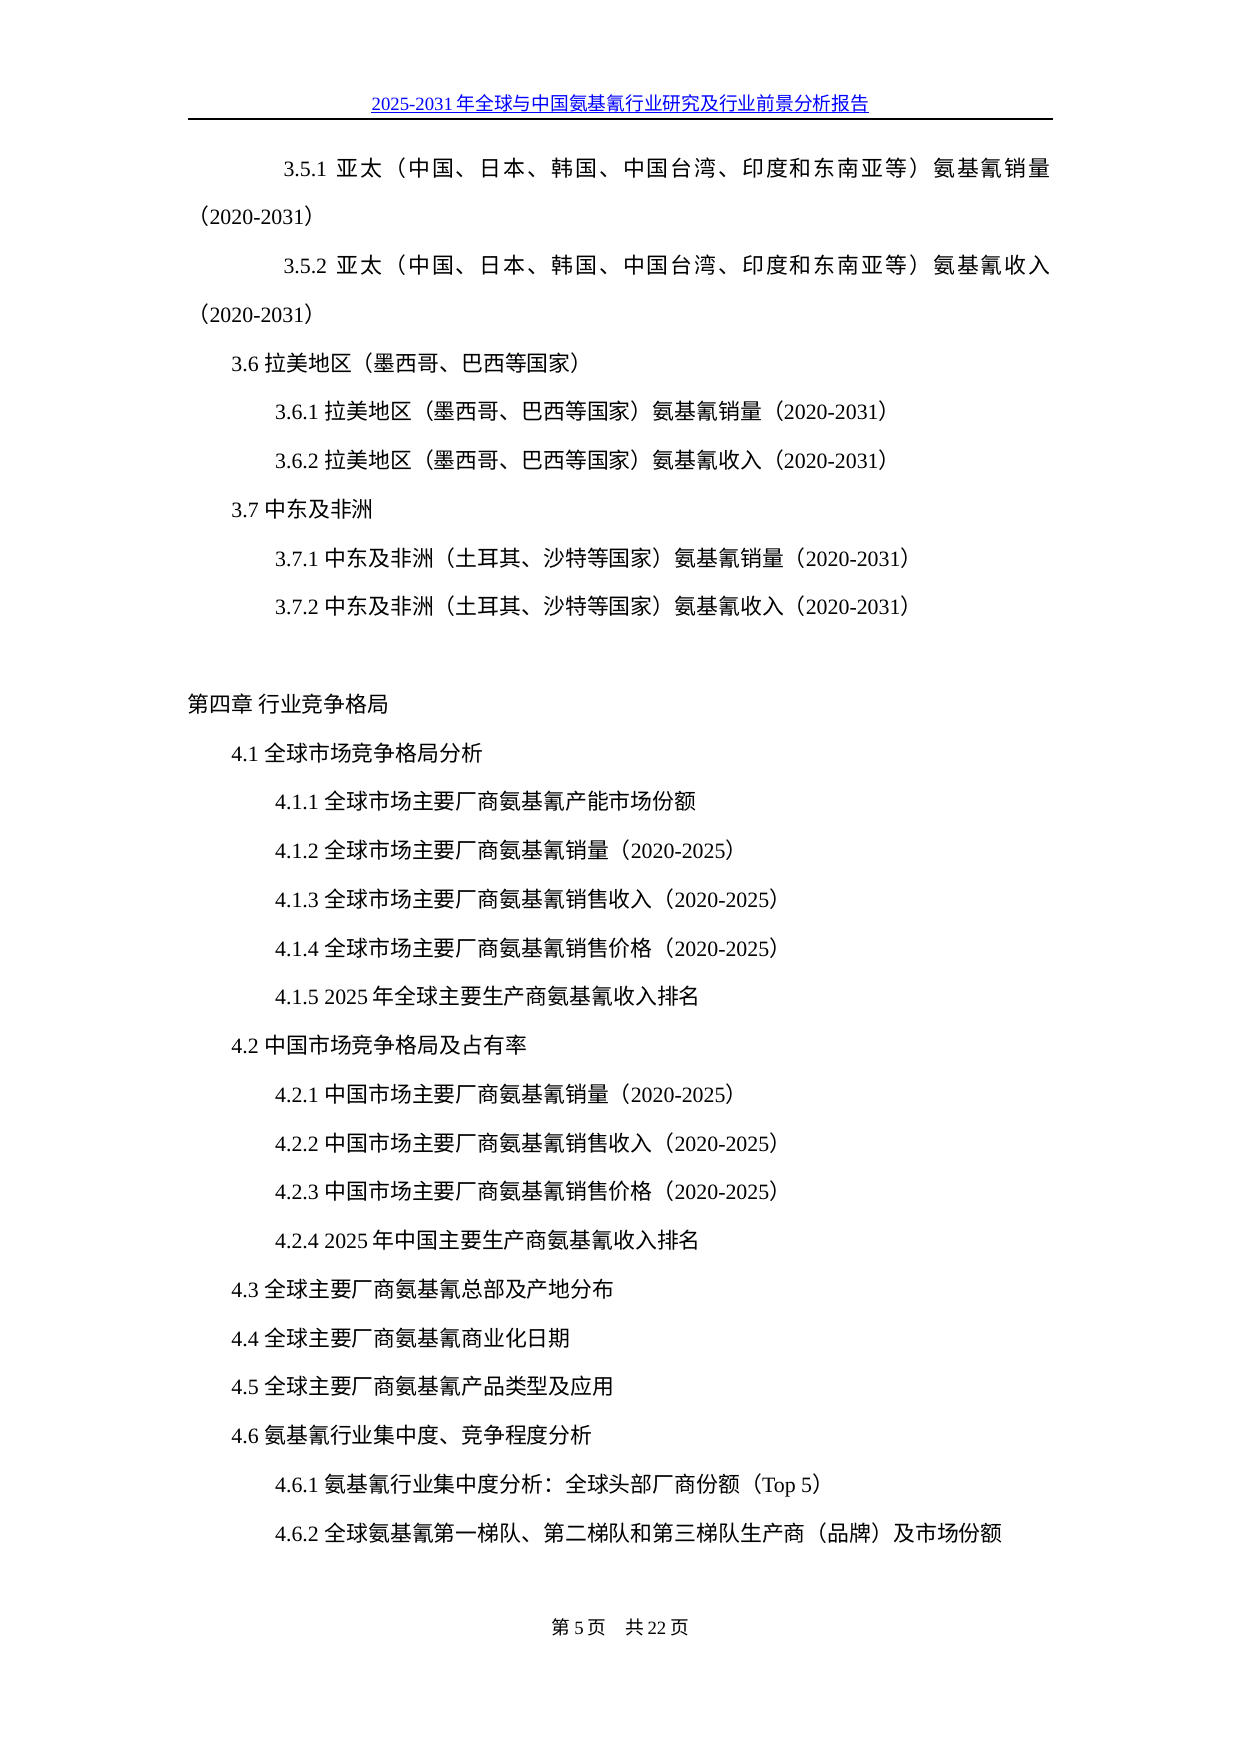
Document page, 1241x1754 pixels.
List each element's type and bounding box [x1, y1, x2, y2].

text [187, 150, 1053, 1548]
